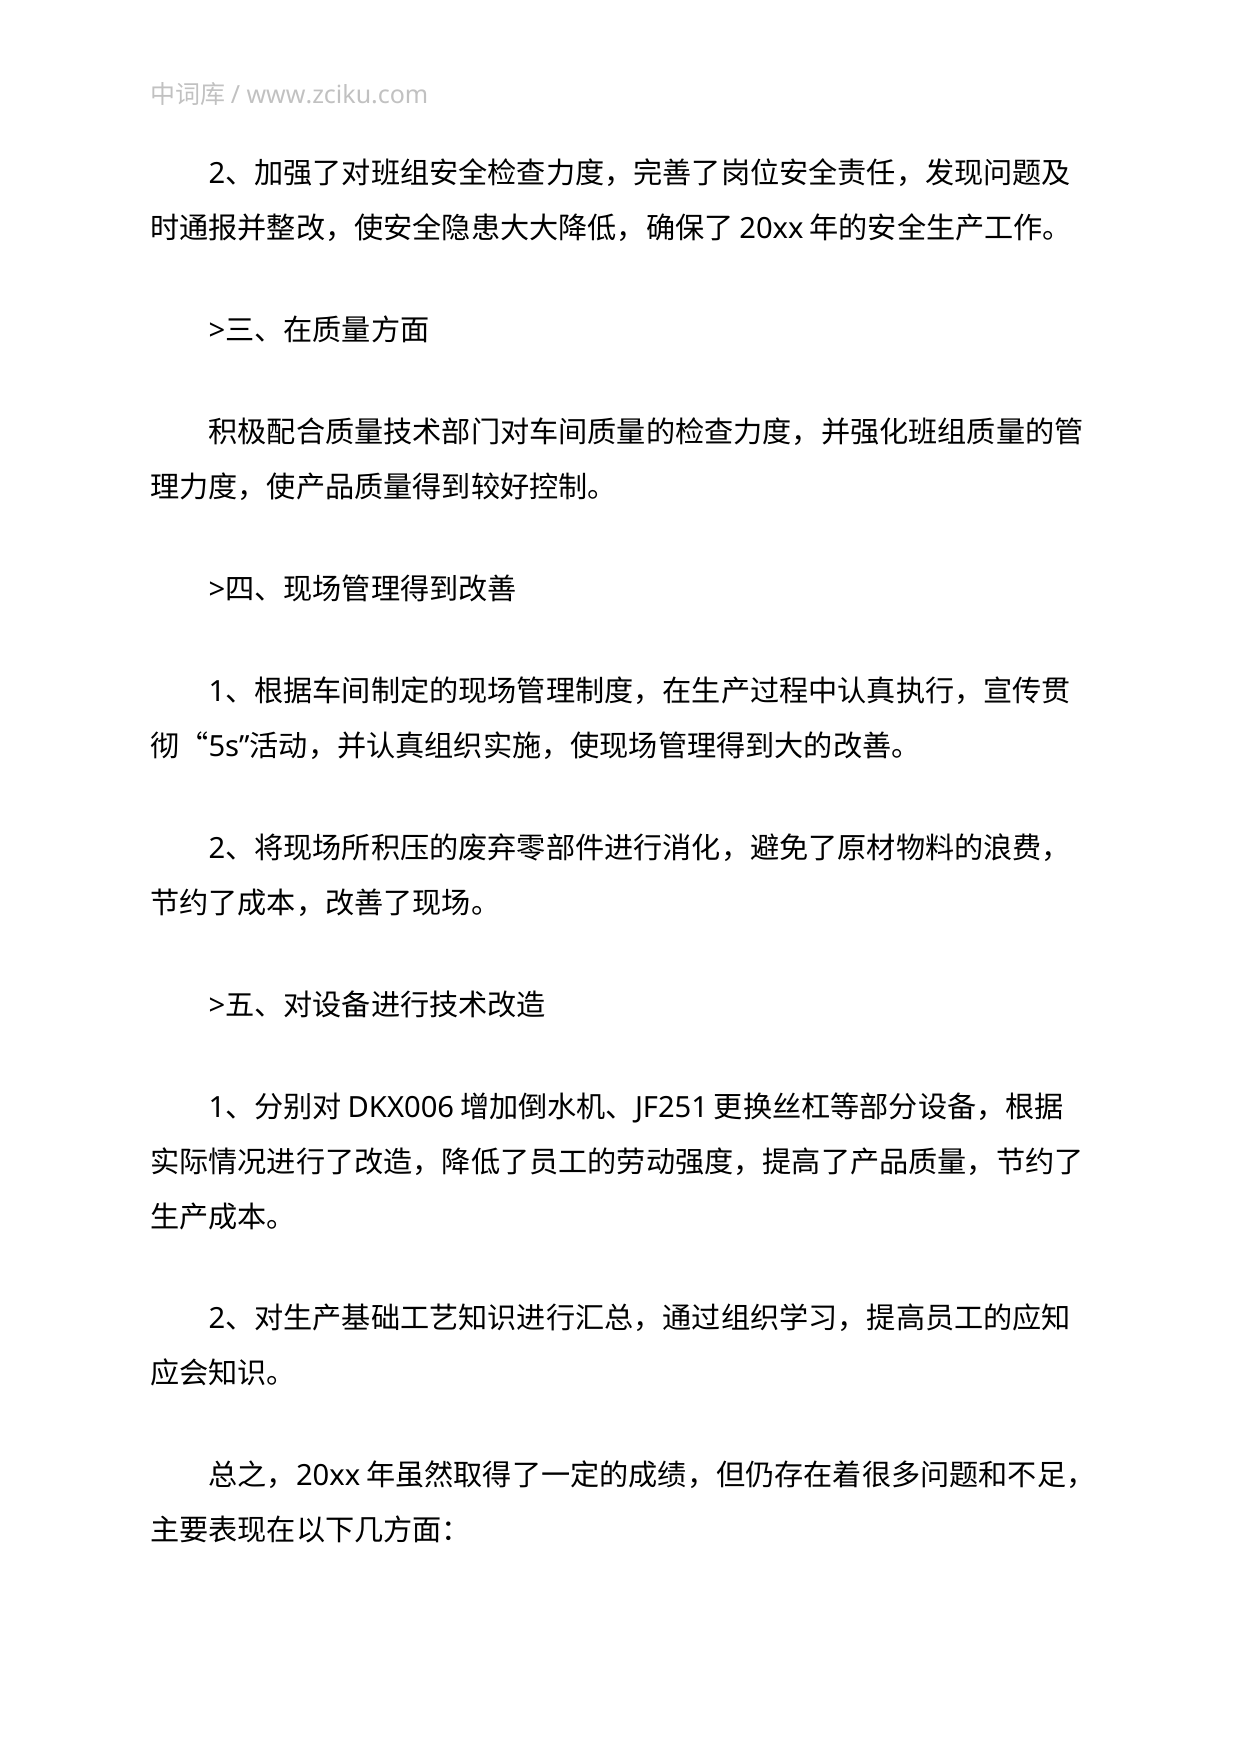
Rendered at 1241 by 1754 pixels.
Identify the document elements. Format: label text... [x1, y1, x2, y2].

text 2、对生产基础工艺知识进行汇总，通过组织学习，提高员工的应知应会知识。 [150, 1295, 1090, 1392]
text >五、对设备进行技术改造 [150, 981, 1090, 1024]
text 总之，20xx年虽然取得了一定的成绩，但仍存在着很多问题和不足，主要表现在以下几方面： [150, 1452, 1090, 1549]
text >四、现场管理得到改善 [150, 566, 1090, 608]
text 2、加强了对班组安全检查力度，完善了岗位安全责任，发现问题及时通报并整改，使安全隐患大大降低，确保了20xx年的安全生产工作。 [150, 150, 1090, 247]
text 1、根据车间制定的现场管理制度，在生产过程中认真执行，宣传贯彻“5s”活动，并认真组织实施，使现场管理得到大的改善。 [150, 668, 1090, 765]
text 2、将现场所积压的废弃零部件进行消化，避免了原材物料的浪费，节约了成本，改善了现场。 [150, 824, 1090, 922]
text 积极配合质量技术部门对车间质量的检查力度，并强化班组质量的管理力度，使产品质量得到较好控制。 [150, 409, 1090, 506]
text >三、在质量方面 [150, 307, 1090, 349]
text 1、分别对DKX006增加倒水机、JF251更换丝杠等部分设备，根据实际情况进行了改造，降低了员工的劳动强度，提高了产品质量，节约了生产成本。 [150, 1083, 1090, 1236]
